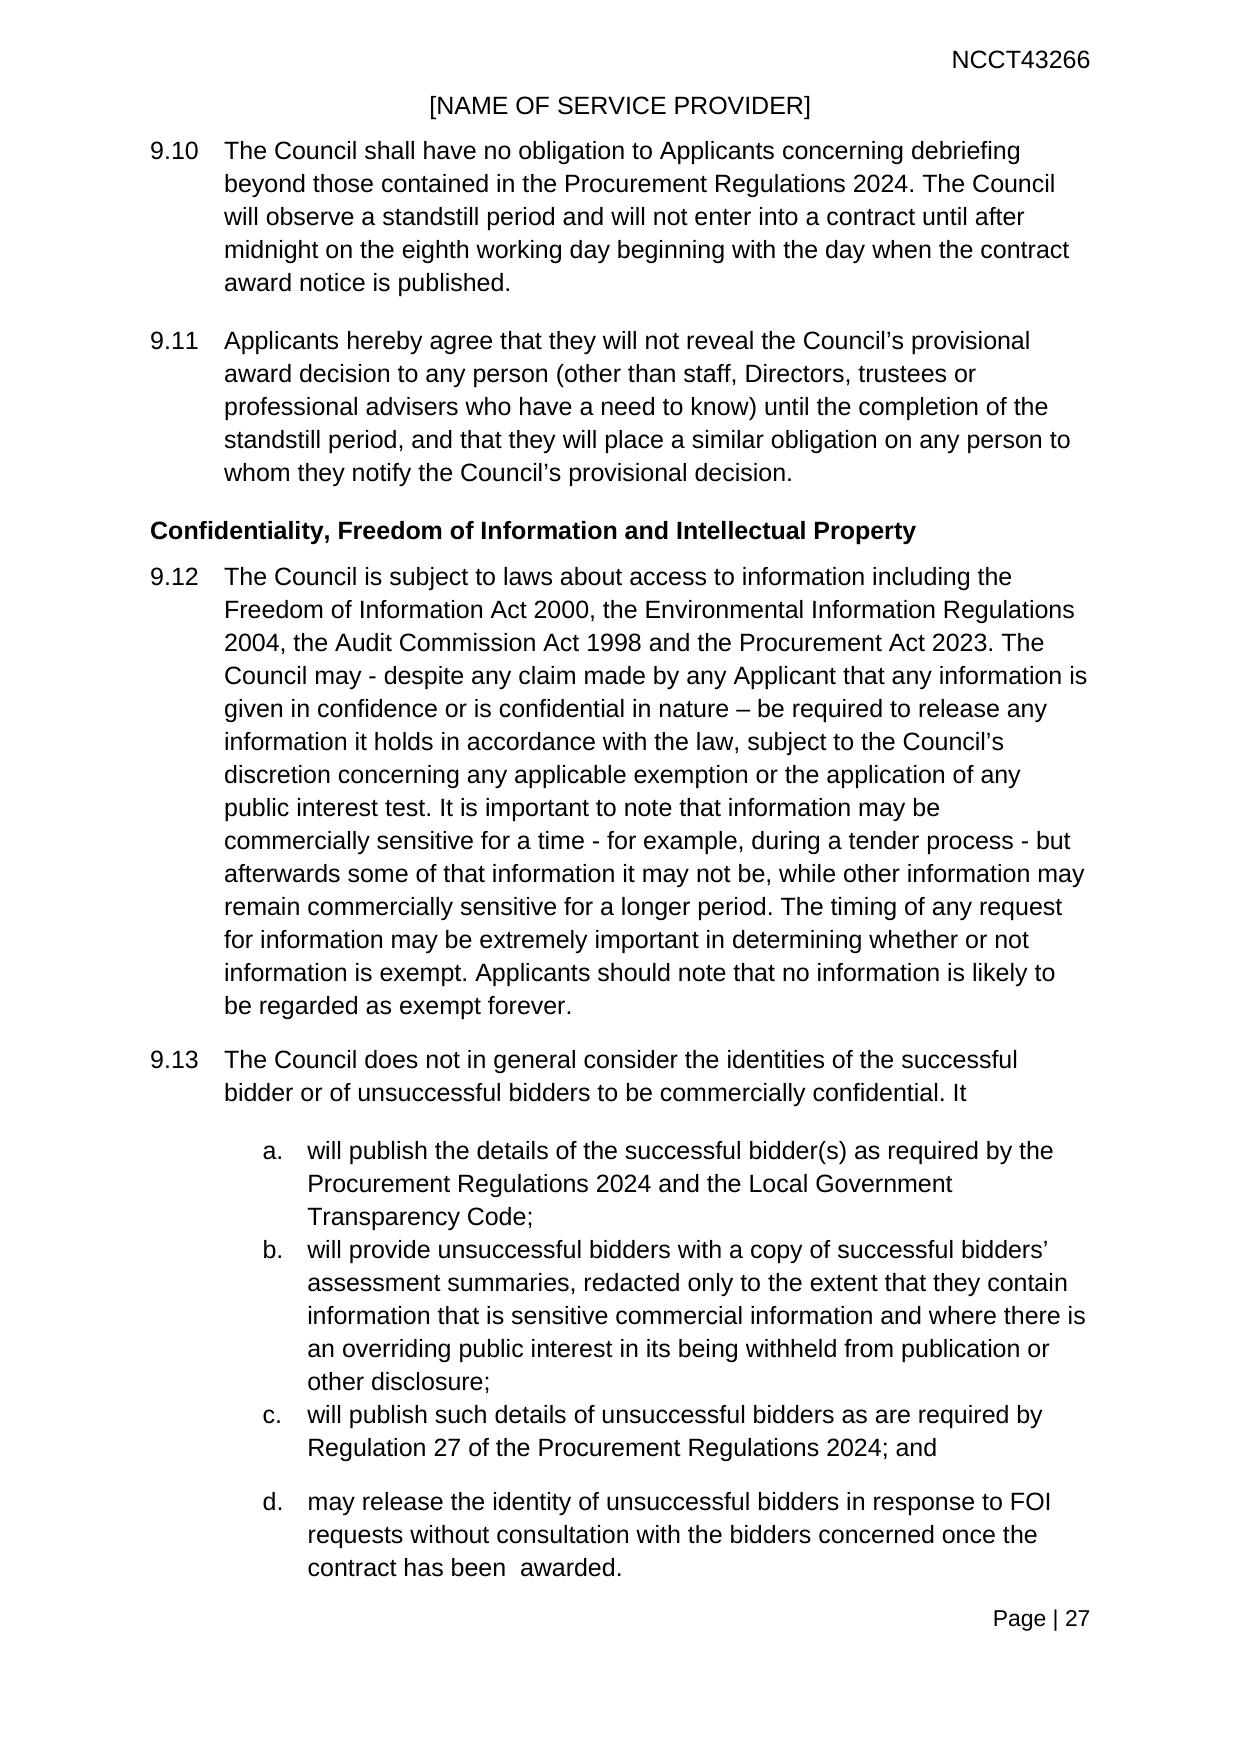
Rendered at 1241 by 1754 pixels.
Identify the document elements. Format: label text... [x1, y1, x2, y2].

list The Council is subject to laws about access to information including the Freedom of Information Act 2000, the Environmental Information Regulations 2004, the Audit Commission Act 1998 and the Procurement Act 2023. The Council may - despite any claim made by any Applicant that any information is given in confidence or is confidential in nature – be required to release any information it holds in accordance with the law, subject to the Council’s discretion concerning any applicable exemption or the application of any public interest test. It is important to note that information may be commercially sensitive for a time - for example, during a tender process - but afterwards some of that information it may not be, while other information may remain commercially sensitive for a longer period. The timing of any request for information may be extremely important in determining whether or not information is exempt. Applicants should note that no information is likely to be regarded as exempt forever. [150, 562, 1090, 1020]
list may release the identity of unsuccessful bidders in response to FOI requests without consultation with the bidders concerned once the contract has been awarded. [262, 1487, 1090, 1582]
list The Council does not in general consider the identities of the successful bidder or of unsuccessful bidders to be commercially confidential. It [150, 1045, 1090, 1107]
list Applicants hereby agree that they will not reveal the Council’s provisional award decision to any person (other than staff, Directors, trustees or professional advisers who have a need to know) until the completion of the standstill period, and that they will place a similar obligation on any person to whom they notify the Council’s provisional decision. [150, 326, 1090, 487]
text Confidentiality, Freedom of Information and Intellectual Property [150, 516, 1090, 545]
list The Council shall have no obligation to Applicants concerning debriefing beyond those contained in the Procurement Regulations 2024. The Council will observe a standstill period and will not enter into a contract until after midnight on the eighth working day beginning with the day when the contract award notice is published. [150, 136, 1090, 297]
list will provide unsuccessful bidders with a copy of successful bidders’ assessment summaries, redacted only to the extent that they contain information that is sensitive commercial information and where there is an overriding public interest in its being withheld from publication or other disclosure; [262, 1235, 1090, 1396]
list will publish the details of the successful bidder(s) as required by the Procurement Regulations 2024 and the Local Government Transparency Code; [262, 1136, 1090, 1231]
list will publish such details of unsuccessful bidders as are required by Regulation 27 of the Procurement Regulations 2024; and [262, 1400, 1090, 1462]
